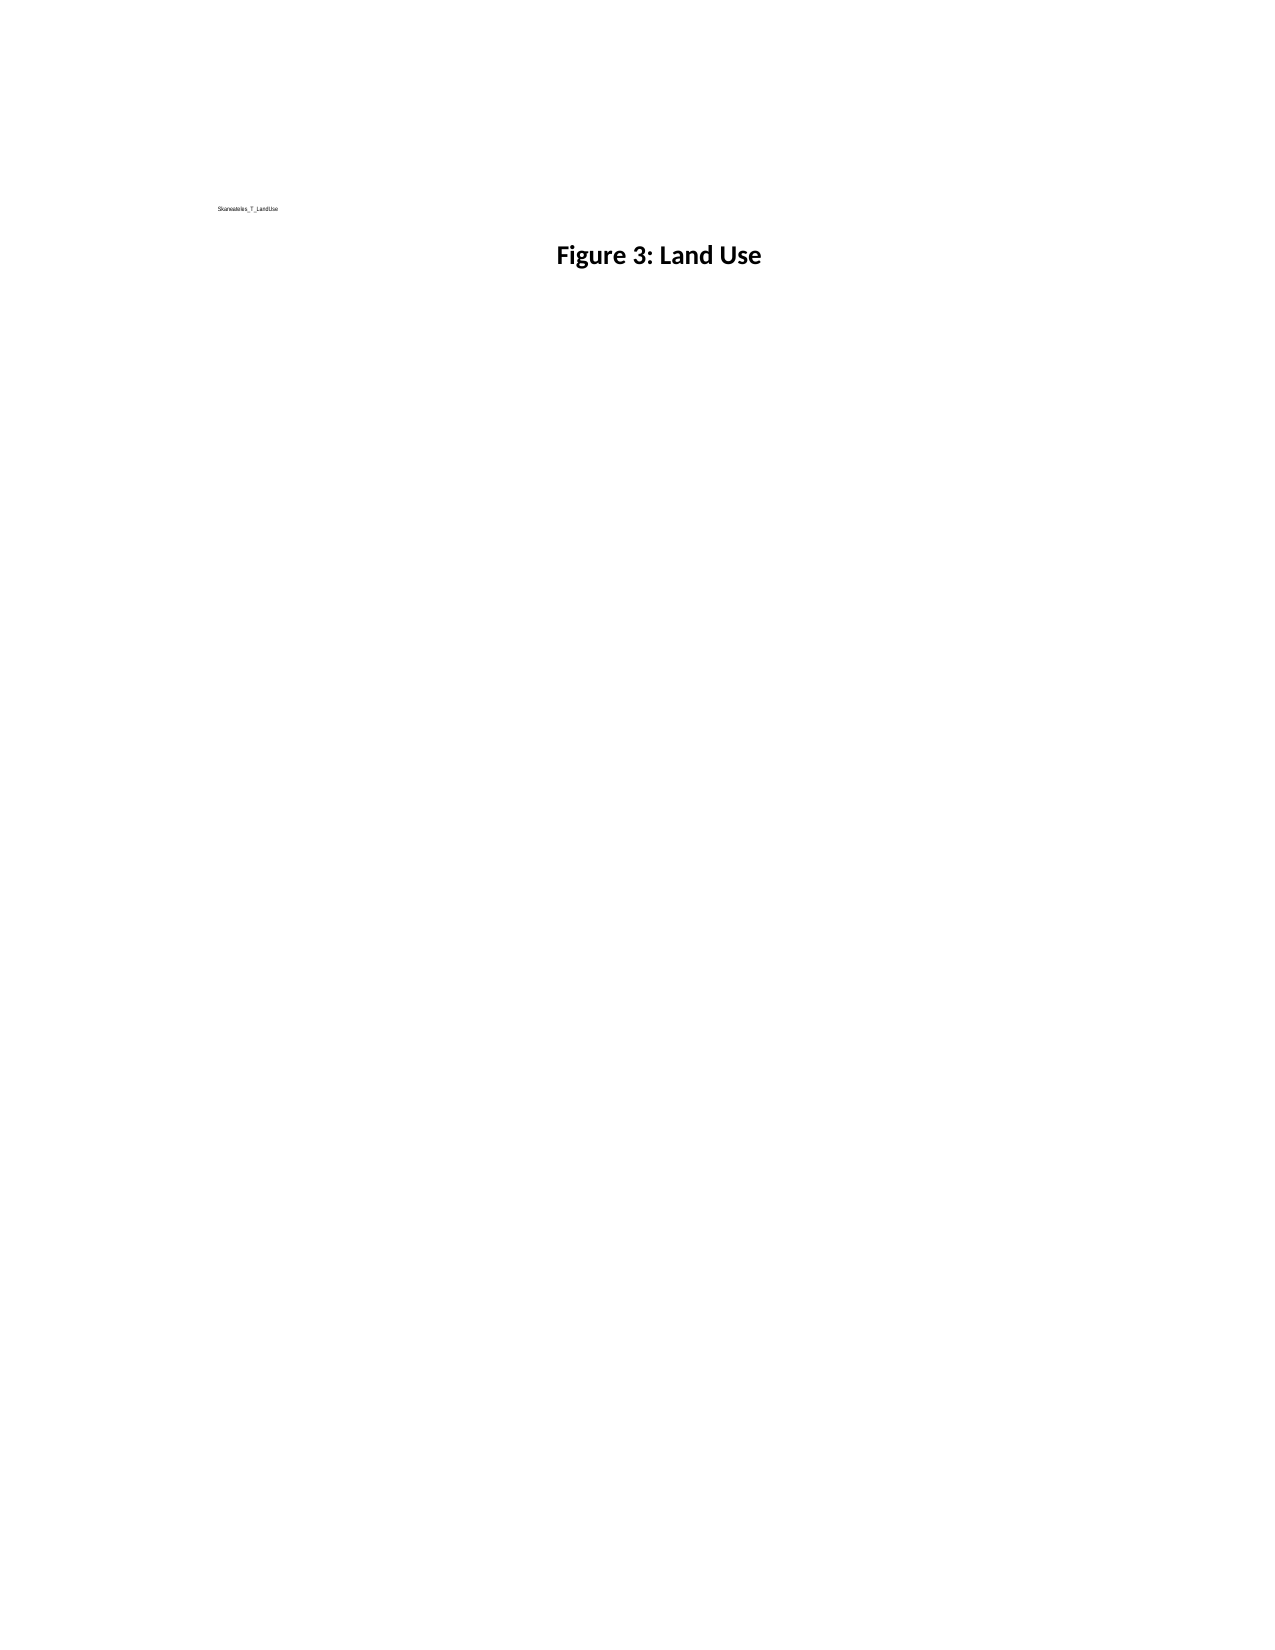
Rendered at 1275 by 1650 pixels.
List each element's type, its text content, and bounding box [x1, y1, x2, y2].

subtitle Figure 3: Land Use [262, 238, 1056, 271]
